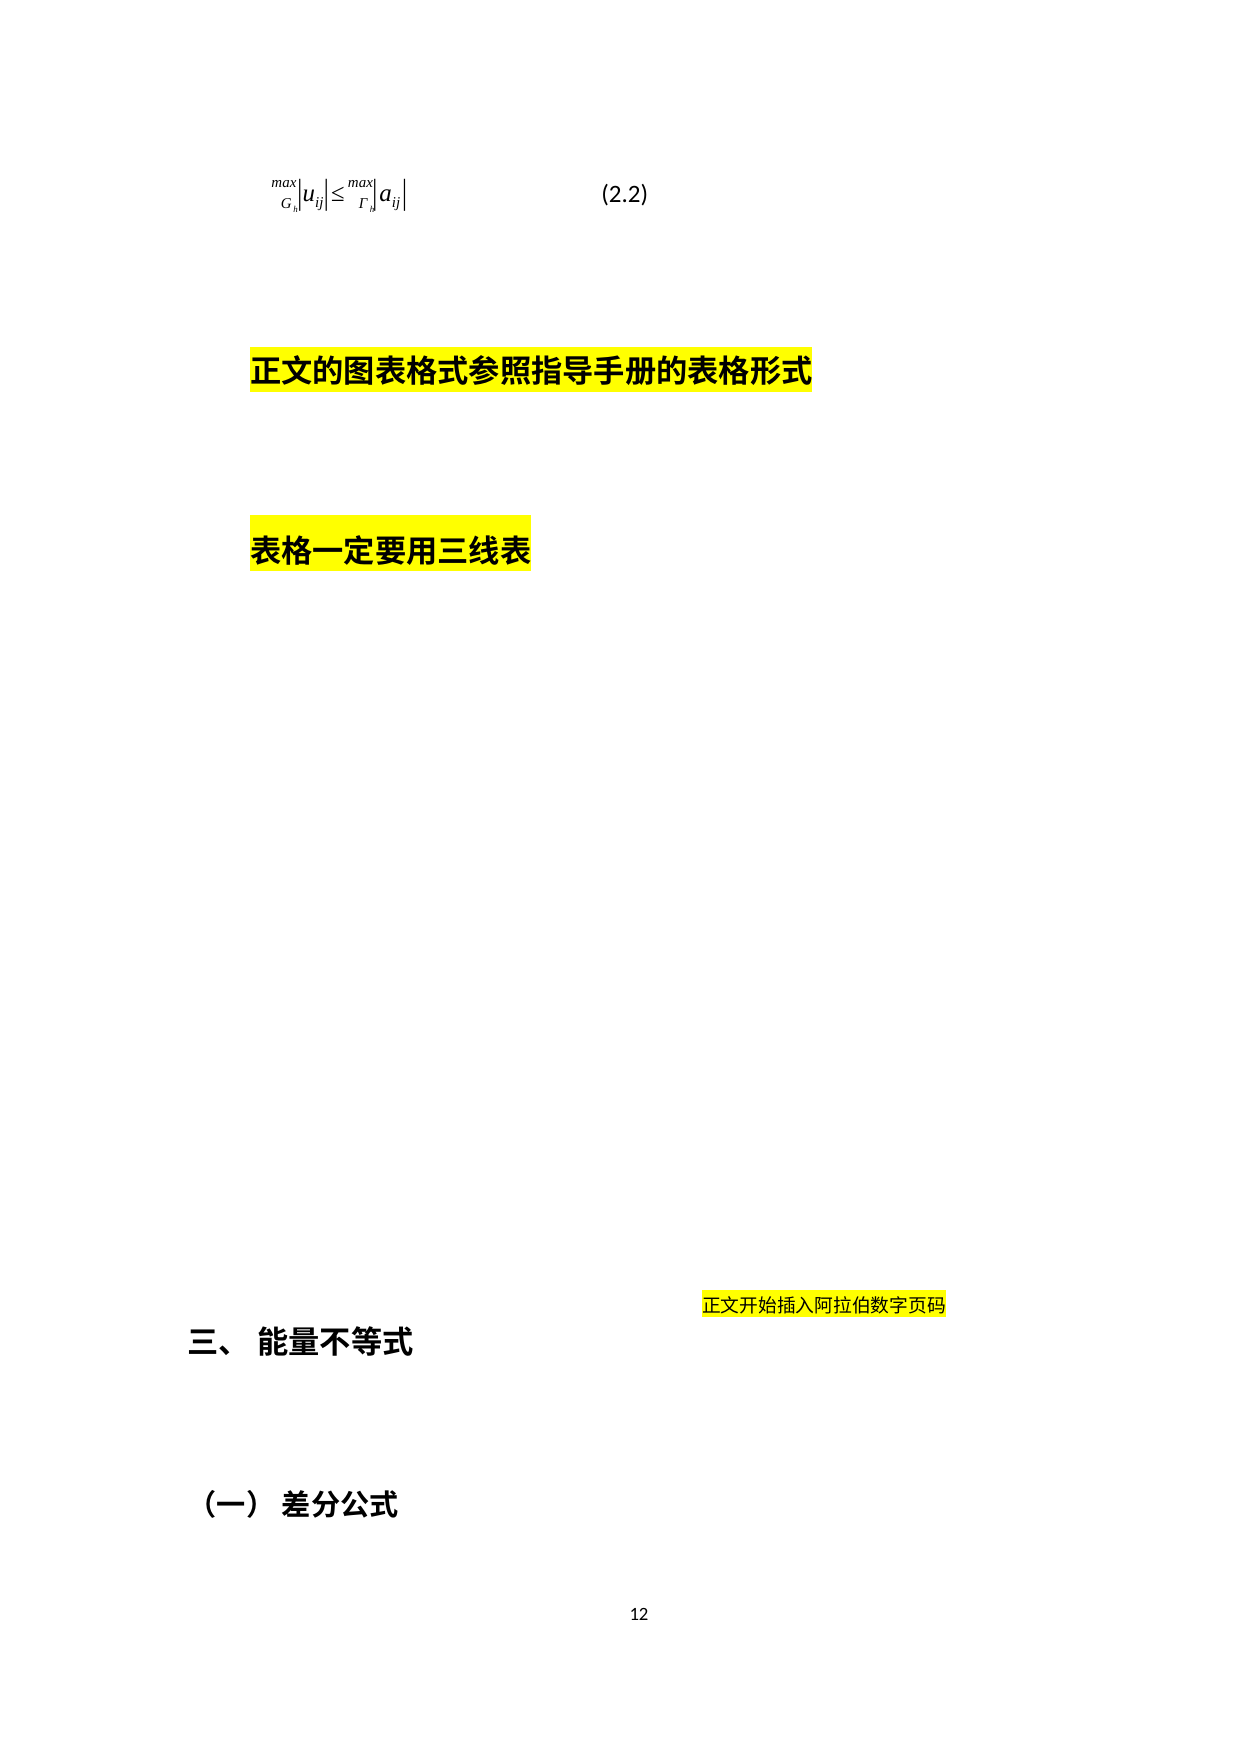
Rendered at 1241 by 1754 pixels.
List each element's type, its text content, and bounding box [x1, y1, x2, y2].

text (2.2) [187, 161, 1053, 226]
text 表格一定要用三线表 [187, 511, 1053, 576]
subtitle 三、 能量不等式 [187, 1307, 1053, 1372]
text （一） 差分公式 [187, 1470, 1053, 1535]
text 正文的图表格式参照指导手册的表格形式 [187, 337, 1053, 402]
